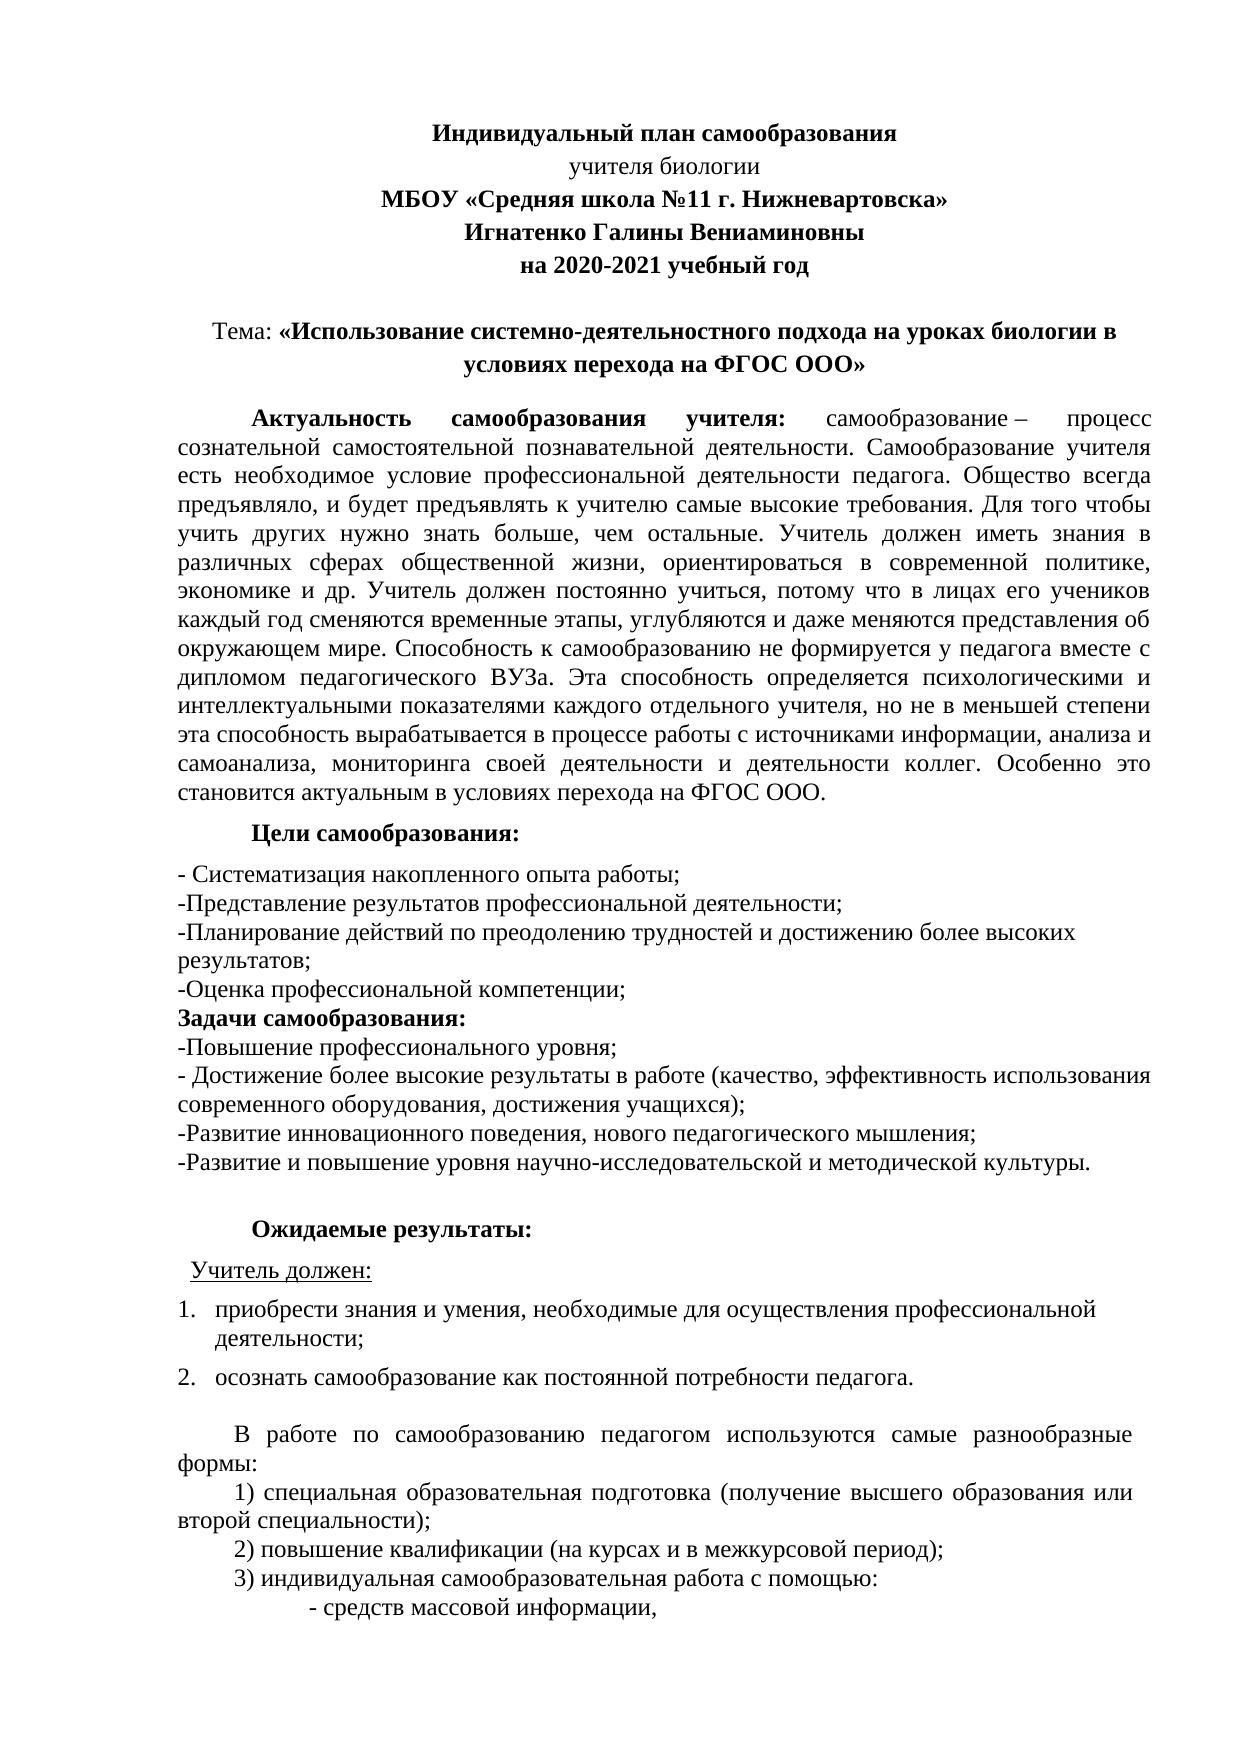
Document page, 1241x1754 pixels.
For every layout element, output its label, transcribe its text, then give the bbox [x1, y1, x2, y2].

text 2) повышение квалификации (на курсах и в межкурсовой период); [140, 1534, 1133, 1563]
text - средств массовой информации, [308, 1592, 1133, 1621]
list осознать самообразование как постоянной потребности педагога. [177, 1362, 1152, 1391]
text -Развитие и повышение уровня научно-исследовательской и методической культуры. [177, 1147, 1152, 1176]
text Цели самообразования: [177, 818, 1152, 847]
text Индивидуальный план самообразования [177, 118, 1152, 147]
text В работе по самообразованию педагогом используются самые разнообразные формы: [177, 1419, 1133, 1477]
list приобрести знания и умения, необходимые для осуществления профессиональной деятельности; [177, 1294, 1152, 1352]
text Задачи самообразования: [177, 1003, 1152, 1032]
text учителя биологии [177, 151, 1152, 180]
text 1) специальная образовательная подготовка (получение высшего образования или второй специальности); [177, 1477, 1133, 1534]
text - Достижение более высокие результаты в работе (качество, эффективность использования современного оборудования, достижения учащихся); [177, 1061, 1152, 1118]
text -Развитие инновационного поведения, нового педагогического мышления; [177, 1118, 1152, 1147]
text -Планирование действий по преодолению трудностей и достижению более высоких результатов; [177, 917, 1152, 974]
text Тема: «Использование системно-деятельностного подхода на уроках биологии в условиях перехода на ФГОС ООО» [177, 316, 1152, 378]
text Игнатенко Галины Вениаминовны [177, 217, 1152, 246]
text -Повышение профессионального уровня; [177, 1032, 1152, 1061]
text - Систематизация накопленного опыта работы; [177, 859, 1152, 888]
text Ожидаемые результаты: [177, 1214, 1152, 1243]
text МБОУ «Средняя школа №11 г. Нижневартовска» [177, 184, 1152, 213]
text 3) индивидуальная самообразовательная работа с помощью: [140, 1563, 1133, 1592]
text на 2020-2021 учебный год [177, 250, 1152, 279]
text Актуальность самообразования учителя: самообразование – процесс сознательной самостоятельной познавательной деятельности. Самообразование учителя есть необходимое условие профессиональной деятельности педагога. Общество всегда предъявляло, и будет предъявлять к учителю самые высокие требования. Для того чтобы учить других нужно знать больше, чем остальные. Учитель должен иметь знания в различных сферах общественной жизни, ориентироваться в современной политике, экономике и др. Учитель должен постоянно учиться, потому что в лицах его учеников каждый год сменяются временные этапы, углубляются и даже меняются представления об окружающем мире. Способность к самообразованию не формируется у педагога вместе с дипломом педагогического ВУЗа. Эта способность определяется психологическими и интеллектуальными показателями каждого отдельного учителя, но не в меньшей степени эта способность вырабатывается в процессе работы с источниками информации, анализа и самоанализа, мониторинга своей деятельности и деятельности коллег. Особенно это становится актуальным в условиях перехода на ФГОС ООО. [177, 403, 1152, 806]
text -Представление результатов профессиональной деятельности; [177, 888, 1152, 917]
text Учитель должен: [177, 1256, 1152, 1284]
text -Оценка профессиональной компетенции; [177, 974, 1152, 1003]
